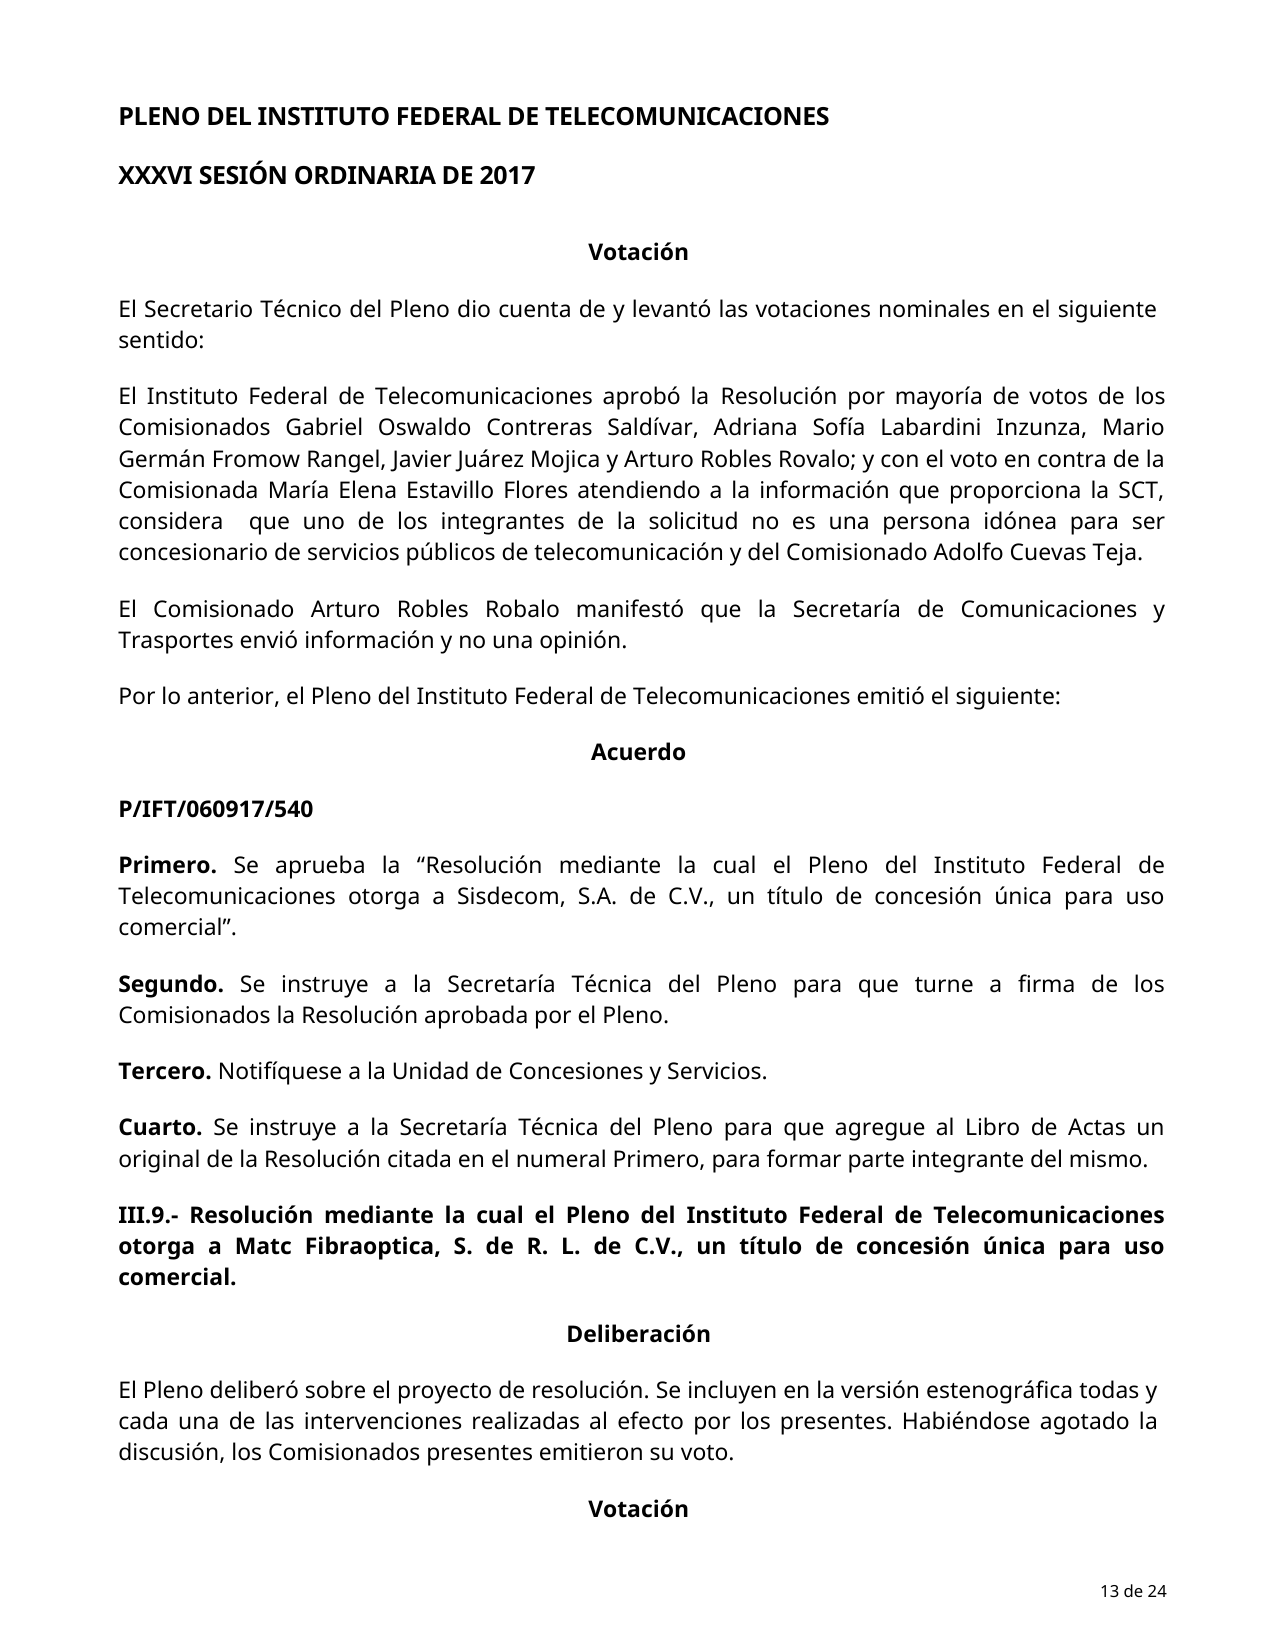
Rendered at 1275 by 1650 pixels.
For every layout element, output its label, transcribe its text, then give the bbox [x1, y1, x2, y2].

text El Comisionado Arturo Robles Robalo manifestó que la Secretaría de Comunicaciones y Trasportes envió información y no una opinión. [118, 592, 1166, 655]
text El Secretario Técnico del Pleno dio cuenta de y levantó las votaciones nominales en el siguiente sentido: [118, 292, 1159, 355]
text Votación [118, 236, 1159, 267]
text Tercero. Notifíquese a la Unidad de Concesiones y Servicios. [118, 1055, 1166, 1086]
text Segundo. Se instruye a la Secretaría Técnica del Pleno para que turne a firma de los Comisionados la Resolución aprobada por el Pleno. [118, 967, 1166, 1030]
text Votación [118, 1492, 1159, 1524]
text El Pleno deliberó sobre el proyecto de resolución. Se incluyen en la versión estenográfica todas y cada una de las intervenciones realizadas al efecto por los presentes. Habiéndose agotado la discusión, los Comisionados presentes emitieron su voto. [118, 1374, 1159, 1467]
text Deliberación [118, 1317, 1159, 1349]
text Por lo anterior, el Pleno del Instituto Federal de Telecomunicaciones emitió el siguiente: [118, 680, 1159, 711]
text Primero. Se aprueba la “Resolución mediante la cual el Pleno del Instituto Federal de Telecomunicaciones otorga a Sisdecom, S.A. de C.V., un título de concesión única para uso comercial”. [118, 849, 1166, 942]
text Cuarto. Se instruye a la Secretaría Técnica del Pleno para que agregue al Libro de Actas un original de la Resolución citada en el numeral Primero, para formar parte integrante del mismo. [118, 1111, 1166, 1174]
text P/IFT/060917/540 [118, 792, 1166, 824]
text III.9.- Resolución mediante la cual el Pleno del Instituto Federal de Telecomunicaciones otorga a Matc Fibraoptica, S. de R. L. de C.V., un título de concesión única para uso comercial. [118, 1199, 1166, 1292]
text El Instituto Federal de Telecomunicaciones aprobó la Resolución por mayoría de votos de los Comisionados Gabriel Oswaldo Contreras Saldívar, Adriana Sofía Labardini Inzunza, Mario Germán Fromow Rangel, Javier Juárez Mojica y Arturo Robles Rovalo; y con el voto en contra de la Comisionada María Elena Estavillo Flores atendiendo a la información que proporciona la SCT, considera que uno de los integrantes de la solicitud no es una persona idónea para ser concesionario de servicios públicos de telecomunicación y del Comisionado Adolfo Cuevas Teja. [118, 380, 1166, 567]
text Acuerdo [118, 736, 1159, 767]
